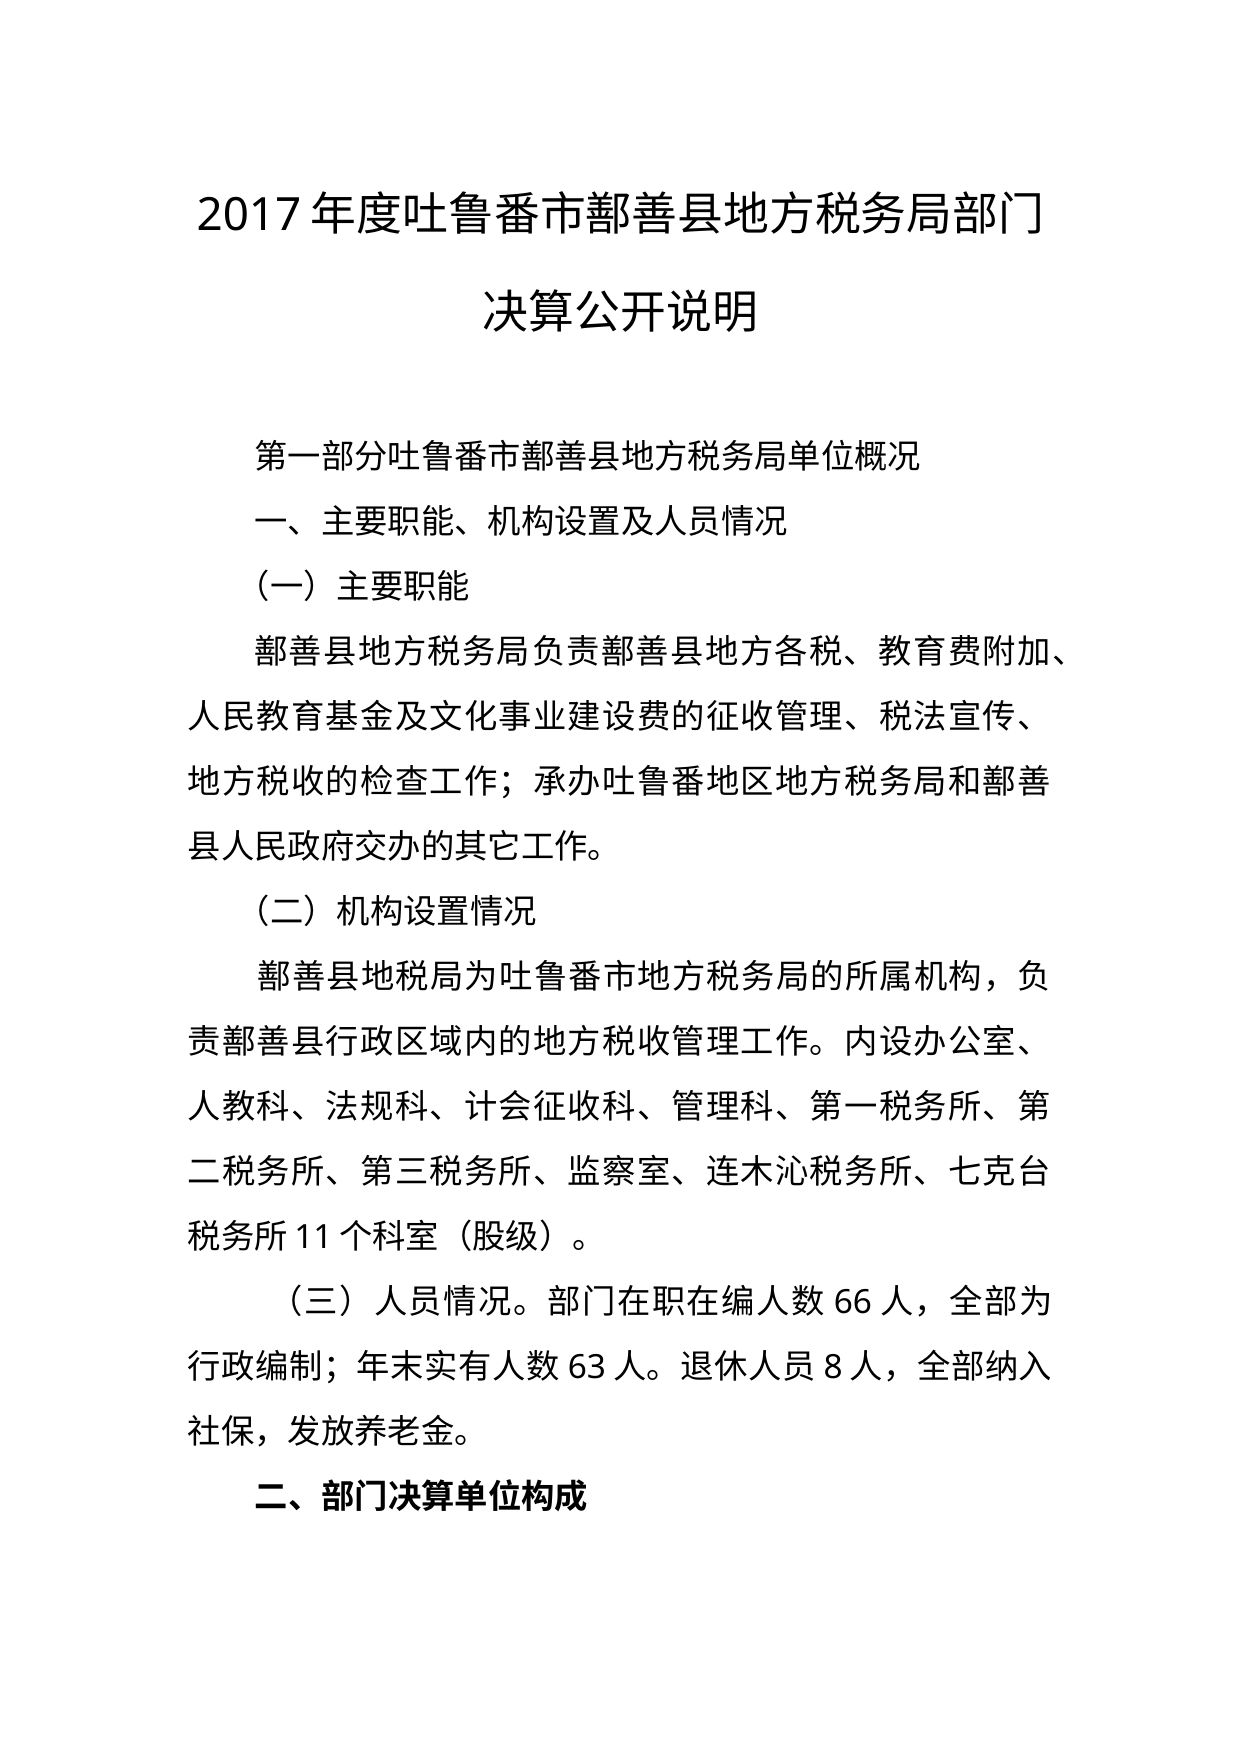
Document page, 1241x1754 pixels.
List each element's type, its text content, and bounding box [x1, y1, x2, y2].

text 鄯善县地税局为吐鲁番市地方税务局的所属机构，负责鄯善县行政区域内的地方税收管理工作。内设办公室、人教科、法规科、计会征收科、管理科、第一税务所、第二税务所、第三税务所、监察室、连木沁税务所、七克台税务所11个科室（股级）。 [187, 942, 1053, 1267]
text （一）主要职能 [187, 552, 1053, 617]
text 二、部门决算单位构成 [187, 1462, 1053, 1527]
text 一、主要职能、机构设置及人员情况 [187, 487, 1053, 552]
text （三）人员情况。部门在职在编人数66人，全部为行政编制；年末实有人数63人。退休人员8人，全部纳入社保，发放养老金。 [187, 1267, 1053, 1462]
text 第一部分吐鲁番市鄯善县地方税务局单位概况 [187, 422, 1053, 487]
text （二）机构设置情况 [187, 877, 1053, 942]
text 鄯善县地方税务局负责鄯善县地方各税、教育费附加、人民教育基金及文化事业建设费的征收管理、税法宣传、地方税收的检查工作；承办吐鲁番地区地方税务局和鄯善县人民政府交办的其它工作。 [187, 617, 1053, 877]
text 2017年度吐鲁番市鄯善县地方税务局部门决算公开说明 [187, 162, 1053, 357]
